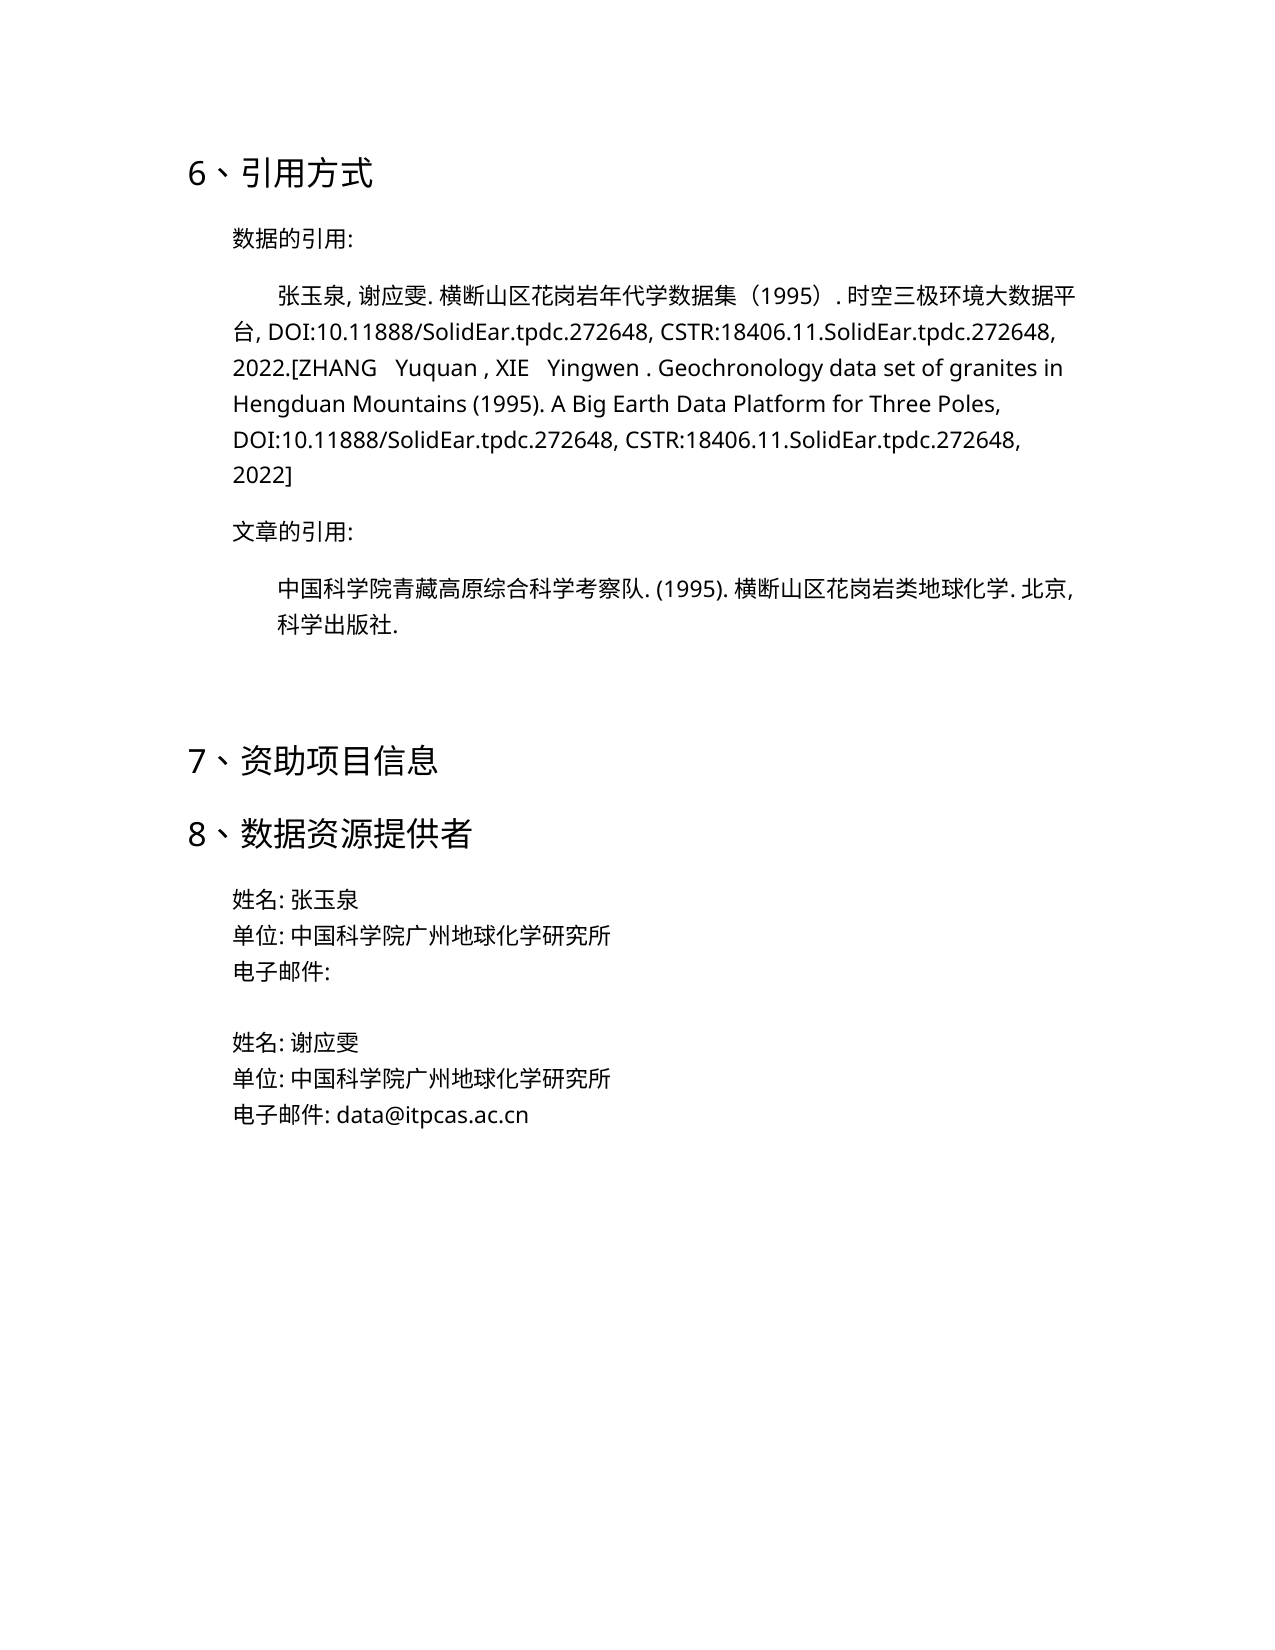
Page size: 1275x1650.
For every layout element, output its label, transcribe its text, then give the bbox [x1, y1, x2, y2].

text 姓名: 张玉泉 单位: 中国科学院广州地球化学研究所 电子邮件: 姓名: 谢应雯 单位: 中国科学院广州地球化学研究所 电子邮件: data@itpcas.ac.cn [232, 884, 1087, 1202]
text 张玉泉, 谢应雯. 横断山区花岗岩年代学数据集（1995）. 时空三极环境大数据平台, DOI:10.11888/SolidEar.tpdc.272648, CSTR:18406.11.SolidEar.tpdc.272648, 2022.[ZHANG Yuquan , XIE Yingwen . Geochronology data set of granites in Hengduan Mountains (1995). A Big Earth Data Platform for Three Poles, DOI:10.11888/SolidEar.tpdc.272648, CSTR:18406.11.SolidEar.tpdc.272648, 2022] [232, 280, 1087, 491]
text 中国科学院青藏高原综合科学考察队. (1995). 横断山区花岗岩类地球化学. 北京, 科学出版社. [277, 573, 1087, 712]
text 数据的引用: [232, 223, 1087, 254]
text 7、资助项目信息 [187, 738, 1087, 783]
text 6、引用方式 [187, 150, 1087, 195]
text 文章的引用: [232, 516, 1087, 547]
text 8、数据资源提供者 [187, 811, 1087, 856]
